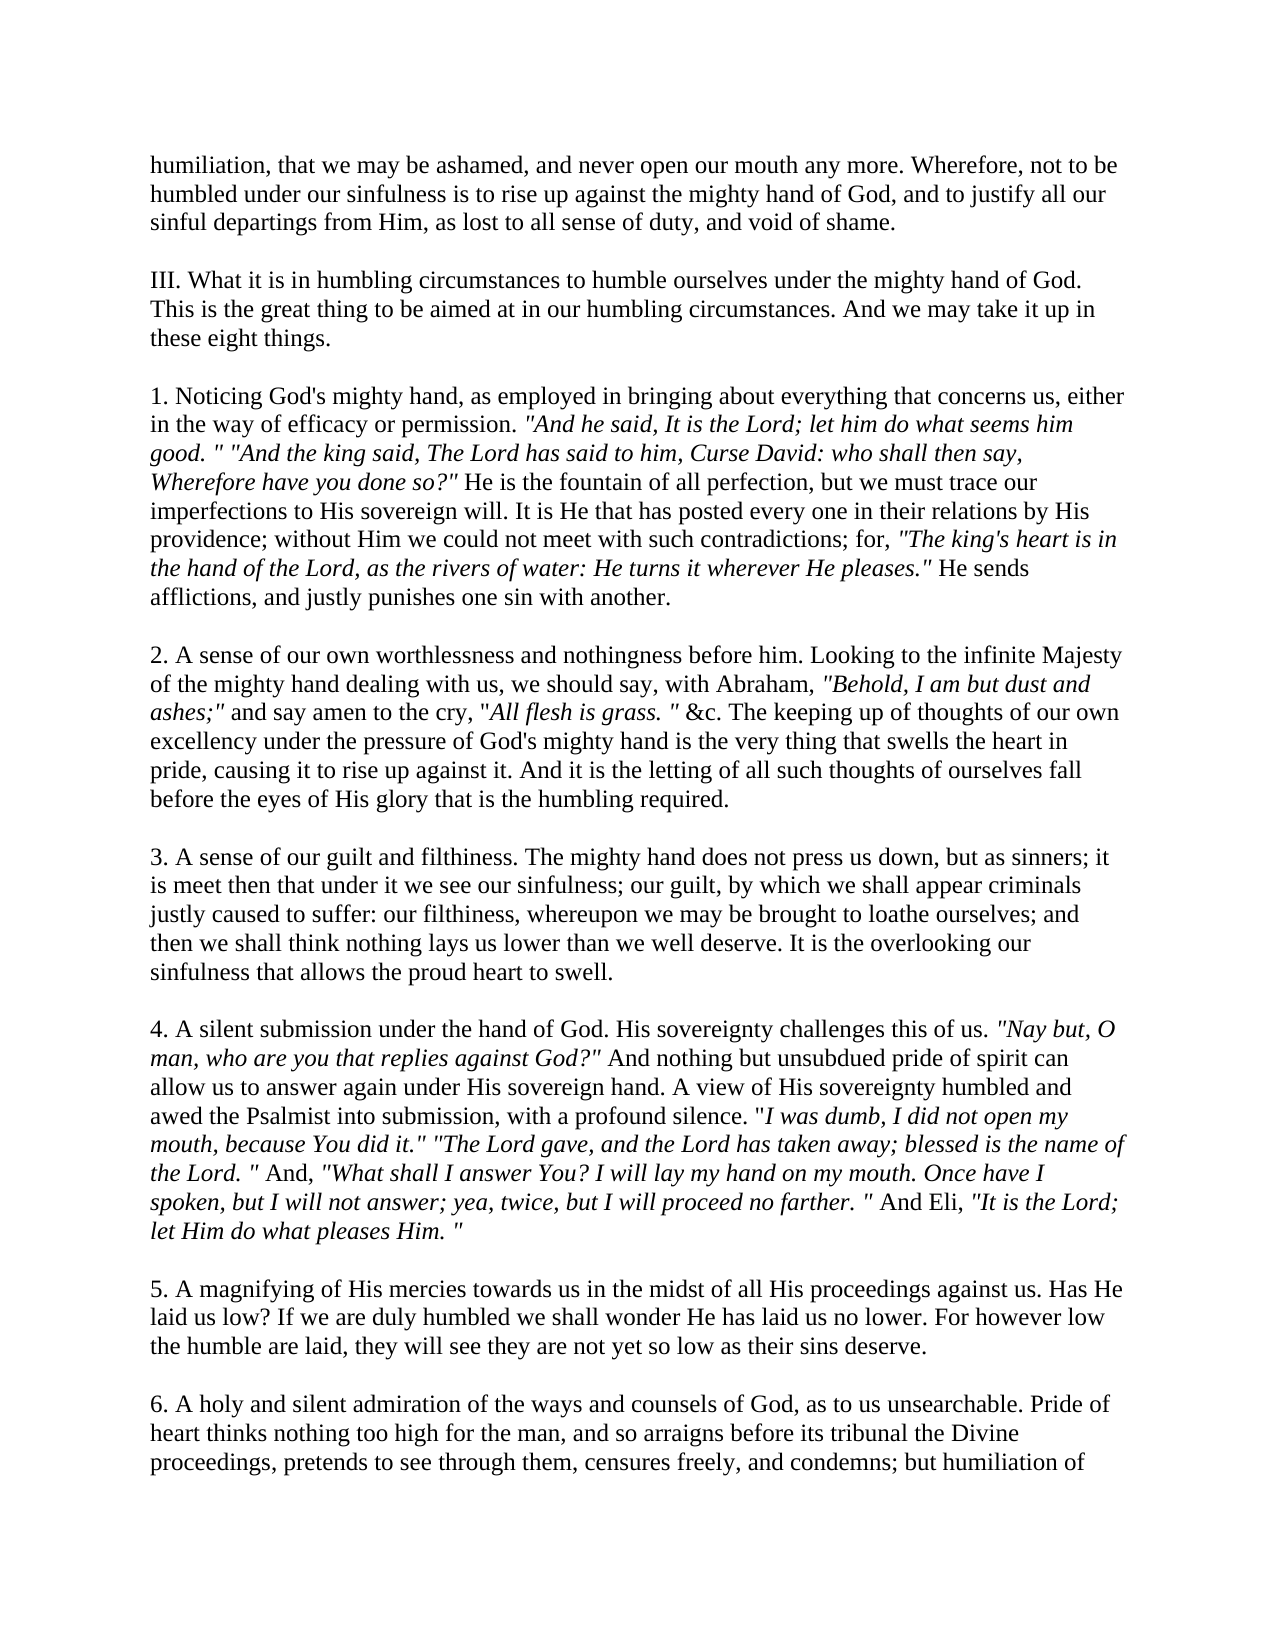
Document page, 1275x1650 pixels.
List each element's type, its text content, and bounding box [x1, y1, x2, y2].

text III. What it is in humbling circumstances to humble ourselves under the mighty hand of God. This is the great thing to be aimed at in our humbling circumstances. And we may take it up in these eight things. [150, 265, 1125, 352]
text 3. A sense of our guilt and filthiness. The mighty hand does not press us down, but as sinners; it is meet then that under it we see our sinfulness; our guilt, by which we shall appear criminals justly caused to suffer: our filthiness, whereupon we may be brought to loathe ourselves; and then we shall think nothing lays us lower than we well deserve. It is the overlooking our sinfulness that allows the proud heart to swell. [150, 842, 1125, 985]
text 2. A sense of our own worthlessness and nothingness before him. Looking to the infinite Majesty of the mighty hand dealing with us, we should say, with Abraham, "Behold, I am but dust and ashes;" and say amen to the cry, "All flesh is grass. " &c. The keeping up of thoughts of our own excellency under the pressure of God's mighty hand is the very thing that swells the heart in pride, causing it to rise up against it. And it is the letting of all such thoughts of ourselves fall before the eyes of His glory that is the humbling required. [150, 640, 1125, 812]
text 5. A magnifying of His mercies towards us in the midst of all His proceedings against us. Has He laid us low? If we are duly humbled we shall wonder He has laid us no lower. For however low the humble are laid, they will see they are not yet so low as their sins deserve. [150, 1274, 1125, 1360]
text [150, 1389, 1125, 1475]
text 1. Noticing God's mighty hand, as employed in bringing about everything that concerns us, either in the way of efficacy or permission. "And he said, It is the Lord; let him do what seems him good. " "And the king said, The Lord has said to him, Curse David: who shall then say, Wherefore have you done so?" He is the fountain of all perfection, but we must trace our imperfections to His sovereign will. It is He that has posted every one in their relations by His providence; without Him we could not meet with such contradictions; for, "The king's heart is in the hand of the Lord, as the rivers of water: He turns it wherever He pleases." He sends afflictions, and justly punishes one sin with another. [150, 381, 1125, 611]
text 4. A silent submission under the hand of God. His sovereignty challenges this of us. "Nay but, O man, who are you that replies against God?" And nothing but unsubdued pride of spirit can allow us to answer again under His sovereign hand. A view of His sovereignty humbled and awed the Psalmist into submission, with a profound silence. "I was dumb, I did not open my mouth, because You did it." "The Lord gave, and the Lord has taken away; blessed is the name of the Lord. " And, "What shall I answer You? I will lay my hand on my mouth. Once have I spoken, but I will not answer; yea, twice, but I will proceed no farther. " And Eli, "It is the Lord; let Him do what pleases Him. " [150, 1014, 1125, 1244]
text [150, 150, 1125, 236]
